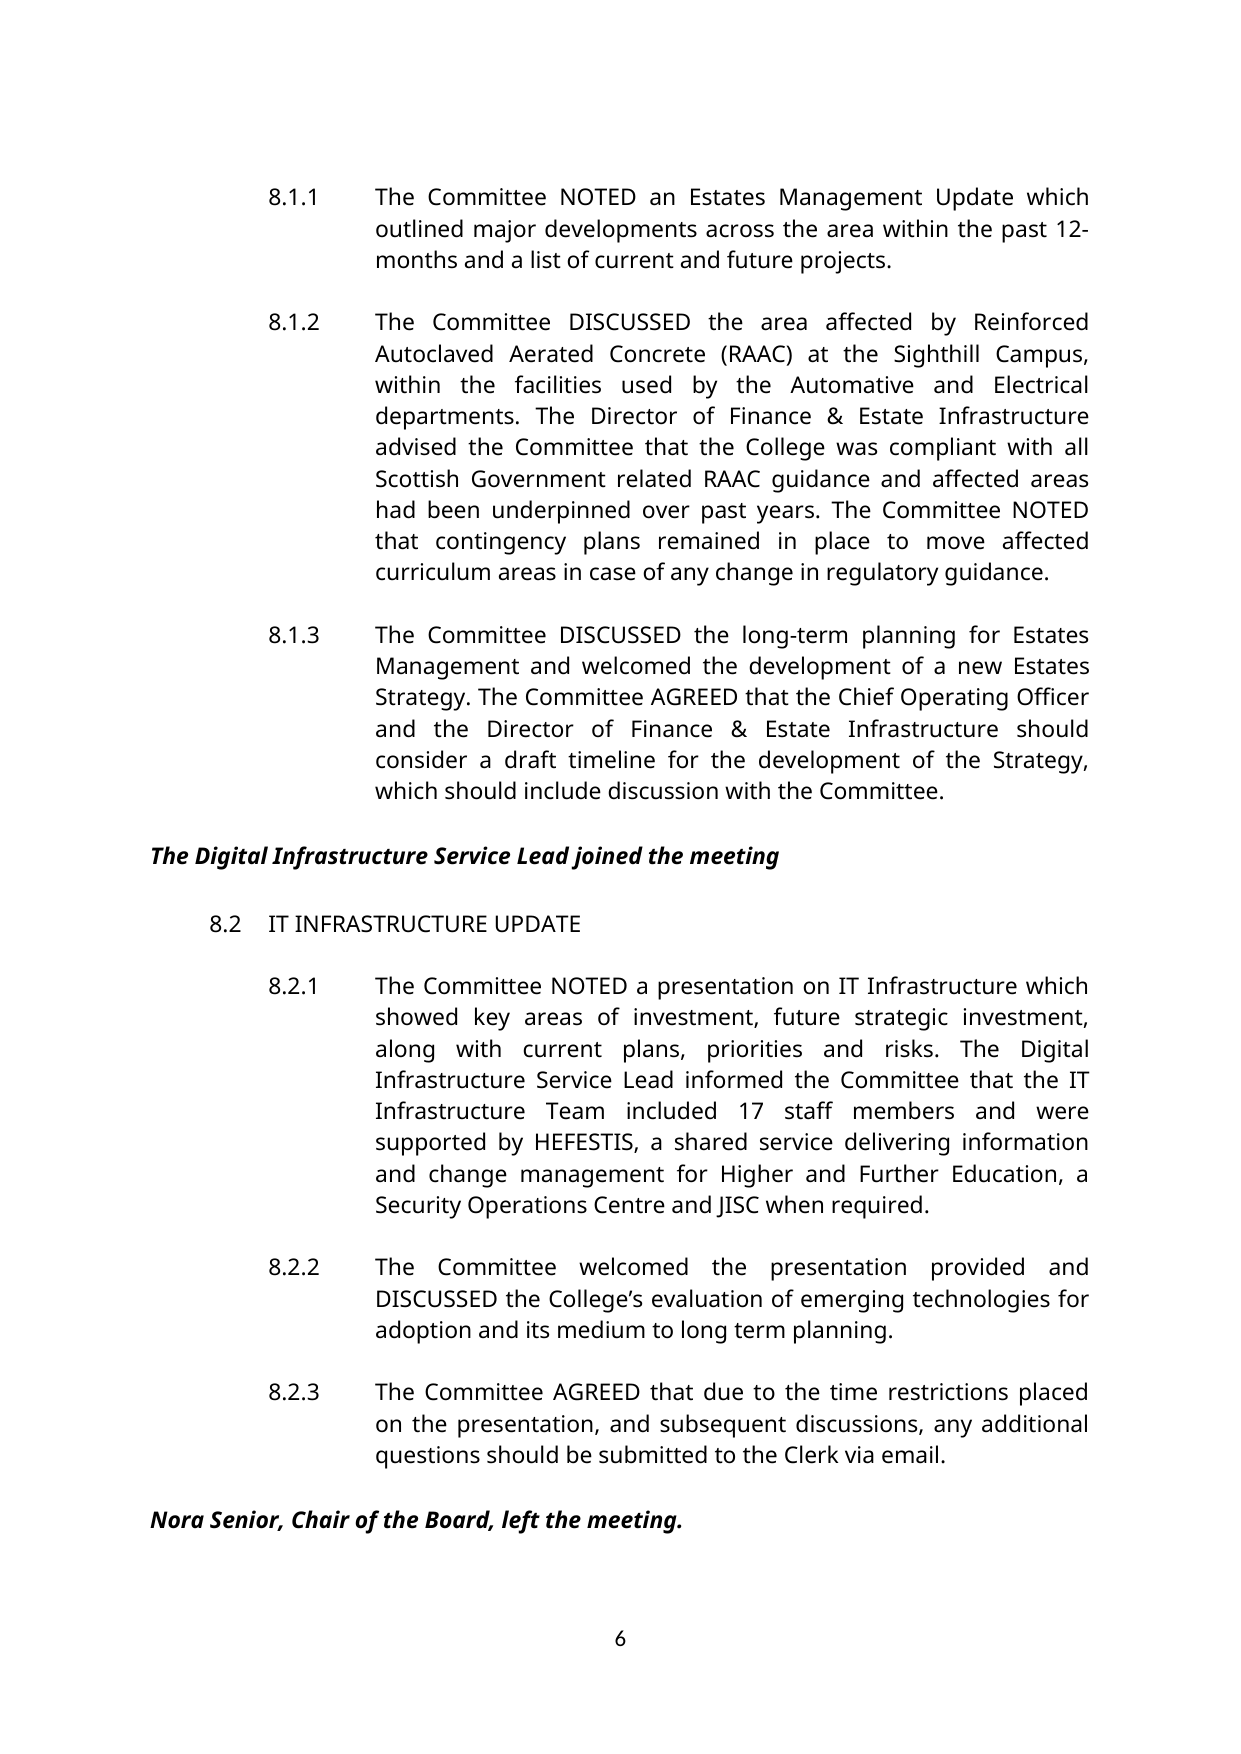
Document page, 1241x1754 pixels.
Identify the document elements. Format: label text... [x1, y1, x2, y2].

text 8.1.1 The Committee NOTED an Estates Management Update which outlined major developments across the area within the past 12-months and a list of current and future projects. [150, 181, 1090, 275]
text 8.2.3 The Committee AGREED that due to the time restrictions placed on the presentation, and subsequent discussions, any additional questions should be submitted to the Clerk via email. [150, 1376, 1090, 1470]
text 8.1.3 The Committee DISCUSSED the long-term planning for Estates Management and welcomed the development of a new Estates Strategy. The Committee AGREED that the Chief Operating Officer and the Director of Finance & Estate Infrastructure should consider a draft timeline for the development of the Strategy, which should include discussion with the Committee. [150, 619, 1090, 806]
text 8.2 IT INFRASTRUCTURE UPDATE [150, 907, 1090, 939]
text 8.2.1 The Committee NOTED a presentation on IT Infrastructure which showed key areas of investment, future strategic investment, along with current plans, priorities and risks. The Digital Infrastructure Service Lead informed the Committee that the IT Infrastructure Team included 17 staff members and were supported by HEFESTIS, a shared service delivering information and change management for Higher and Further Education, a Security Operations Centre and JISC when required. [150, 970, 1090, 1220]
text 8.1.2 The Committee DISCUSSED the area affected by Reinforced Autoclaved Aerated Concrete (RAAC) at the Sighthill Campus, within the facilities used by the Automative and Electrical departments. The Director of Finance & Estate Infrastructure advised the Committee that the College was compliant with all Scottish Government related RAAC guidance and affected areas had been underpinned over past years. The Committee NOTED that contingency plans remained in place to move affected curriculum areas in case of any change in regulatory guidance. [150, 306, 1090, 587]
text 8.2.2 The Committee welcomed the presentation provided and DISCUSSED the College’s evaluation of emerging technologies for adoption and its medium to long term planning. [150, 1251, 1090, 1345]
text Nora Senior, Chair of the Board, left the meeting. [150, 1504, 1090, 1535]
text The Digital Infrastructure Service Lead joined the meeting [150, 806, 1090, 871]
